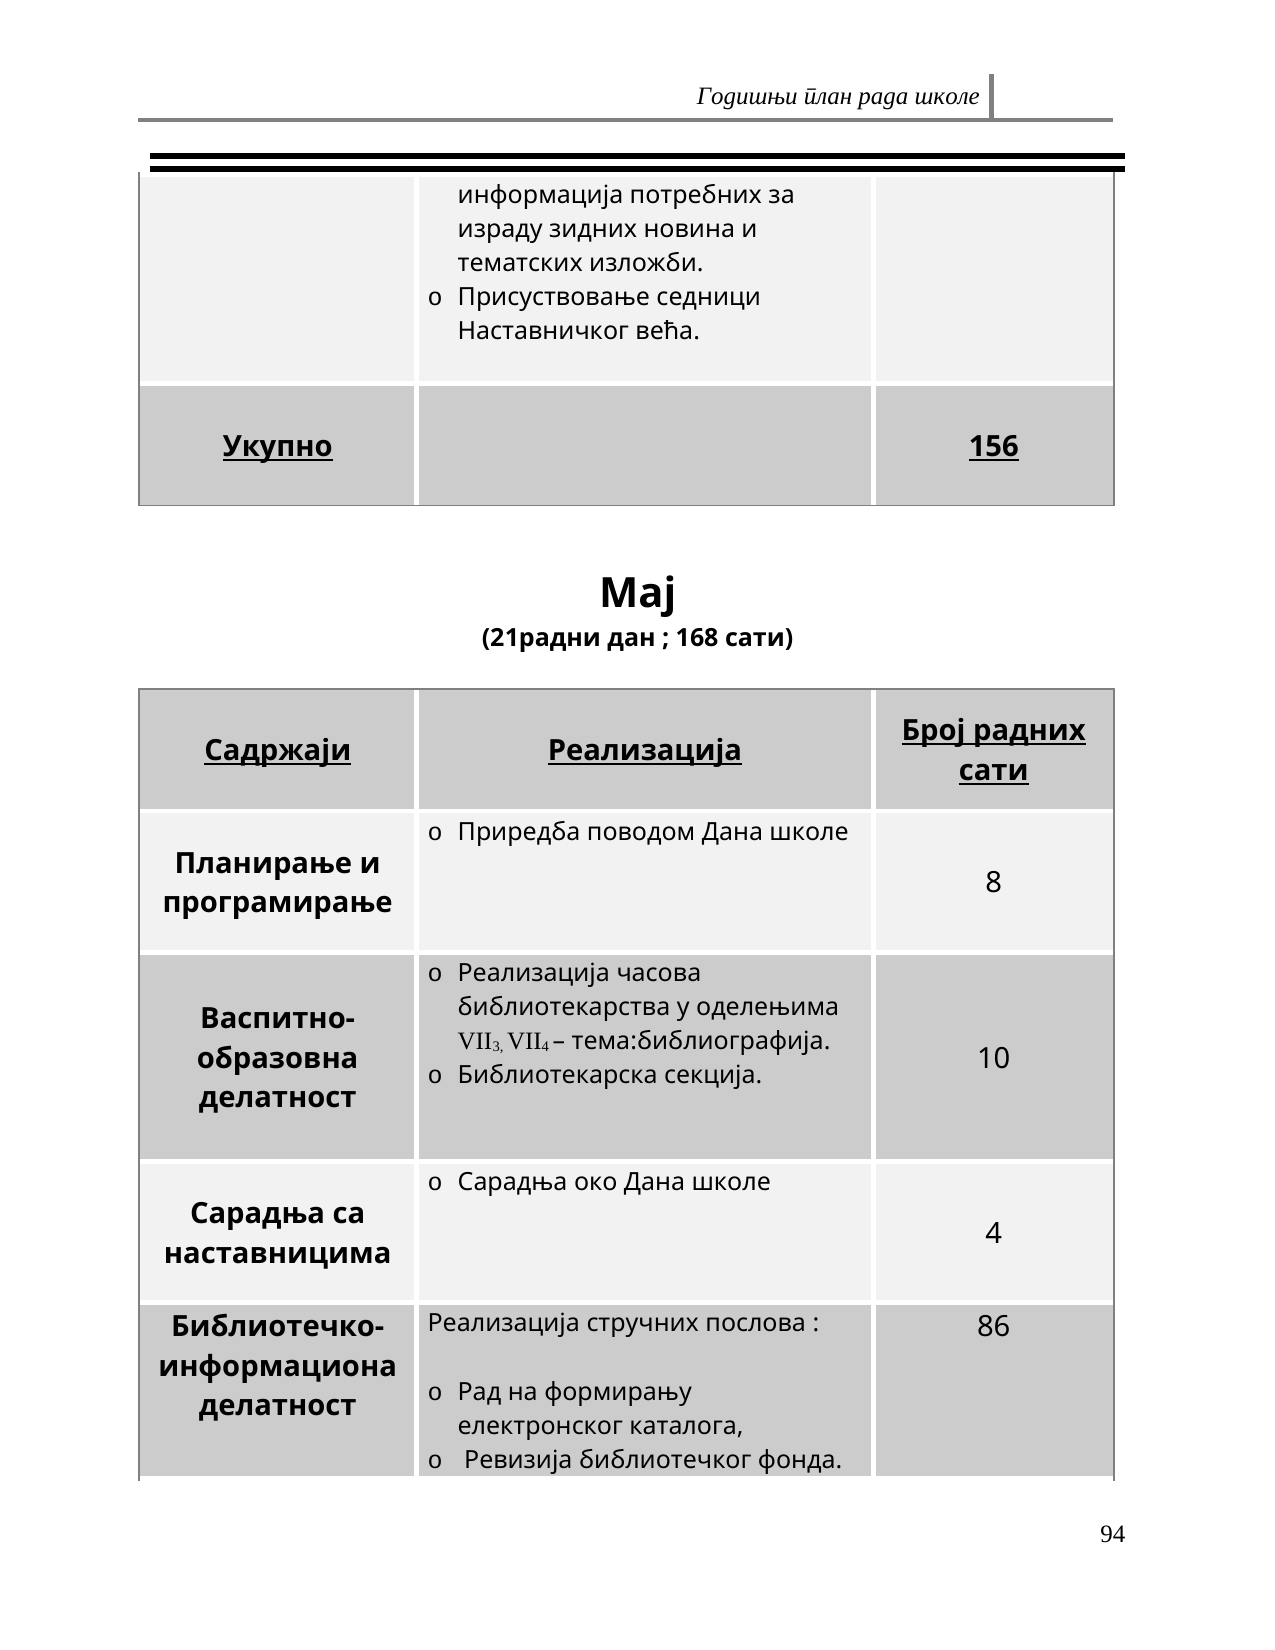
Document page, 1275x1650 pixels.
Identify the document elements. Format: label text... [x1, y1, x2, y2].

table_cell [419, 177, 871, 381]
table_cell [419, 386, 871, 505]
text Мај [150, 563, 1125, 620]
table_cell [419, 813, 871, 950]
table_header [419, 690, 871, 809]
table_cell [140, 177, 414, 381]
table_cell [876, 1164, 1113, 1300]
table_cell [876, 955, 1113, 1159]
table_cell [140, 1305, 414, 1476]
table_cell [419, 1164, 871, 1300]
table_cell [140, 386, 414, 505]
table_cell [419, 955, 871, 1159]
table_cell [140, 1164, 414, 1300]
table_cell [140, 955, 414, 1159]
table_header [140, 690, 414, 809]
text (21радни дан ; 168 сати) [150, 620, 1125, 654]
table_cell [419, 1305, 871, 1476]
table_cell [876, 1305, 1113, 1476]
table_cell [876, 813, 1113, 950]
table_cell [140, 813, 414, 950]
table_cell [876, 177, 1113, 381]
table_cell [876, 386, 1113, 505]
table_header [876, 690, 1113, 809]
